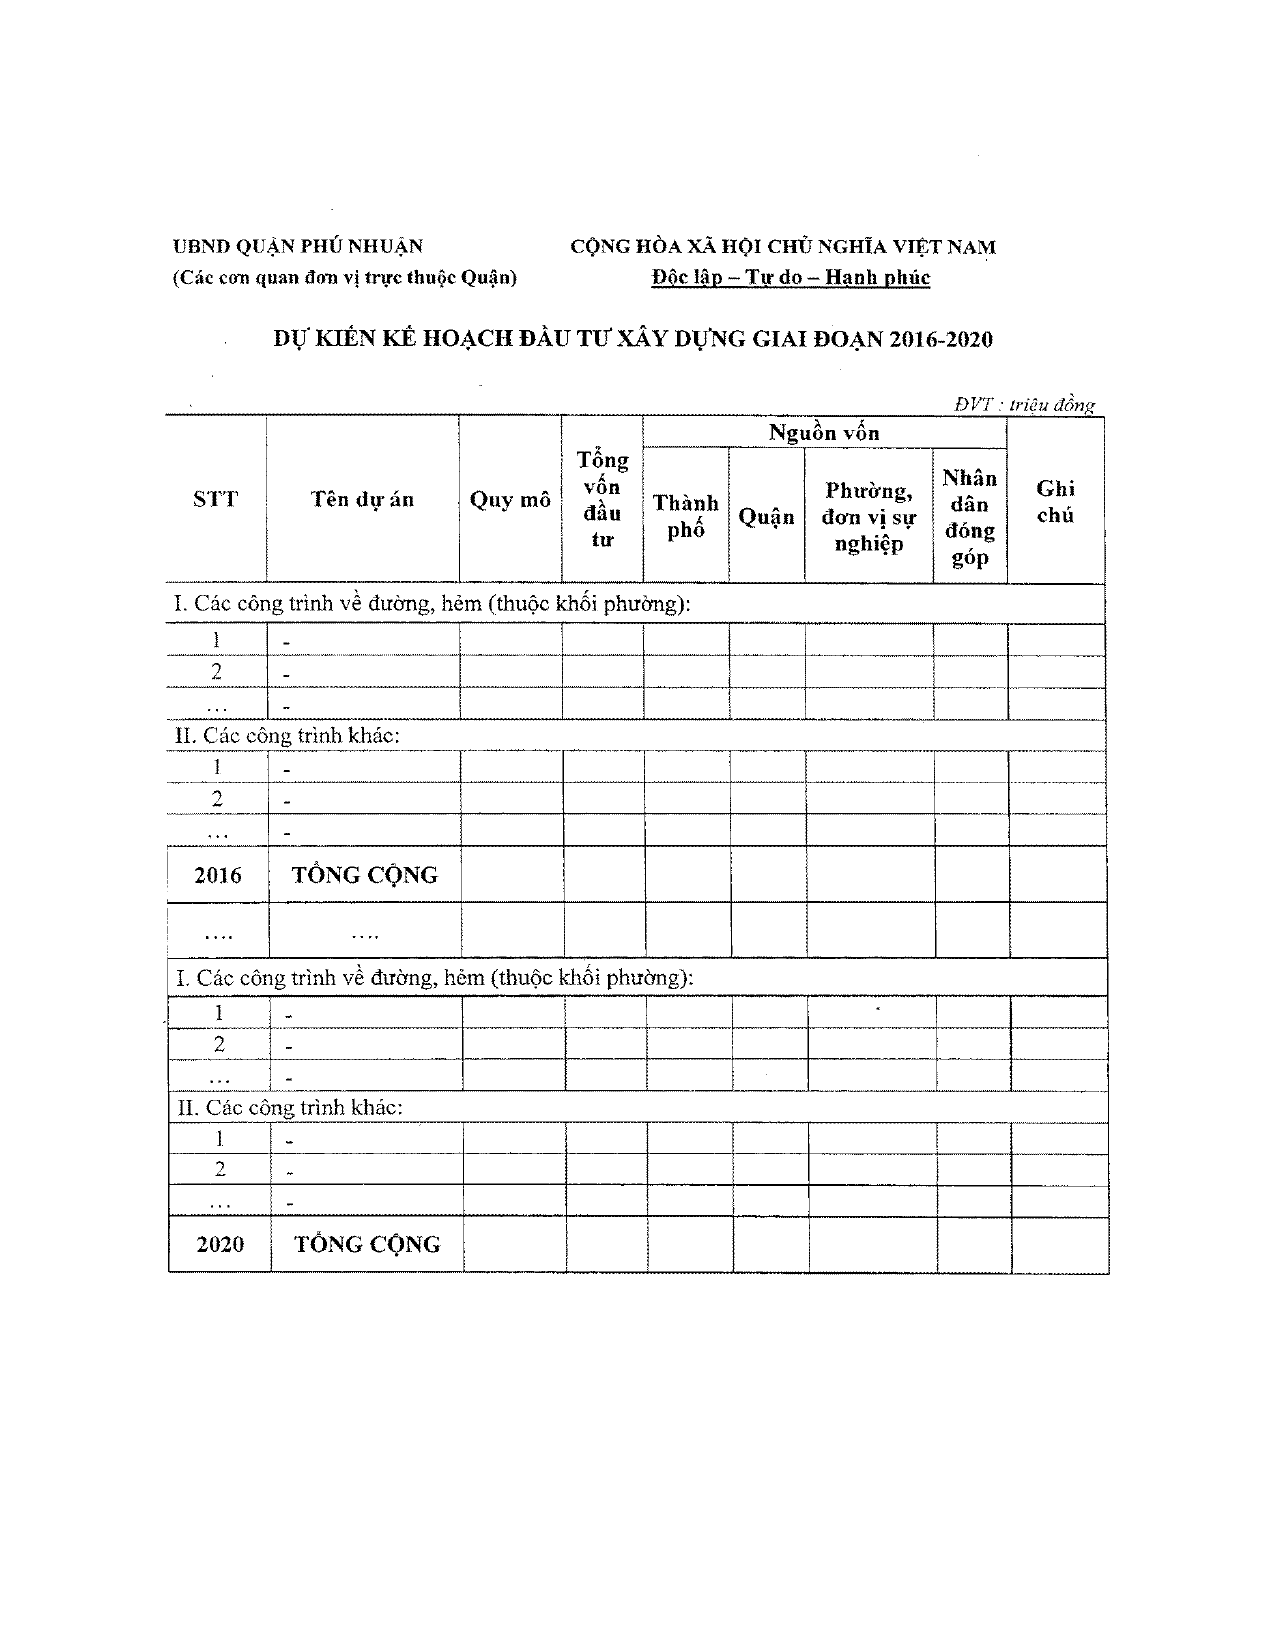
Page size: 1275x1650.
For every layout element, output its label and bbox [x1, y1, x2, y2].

picture [150, 150, 1125, 1448]
